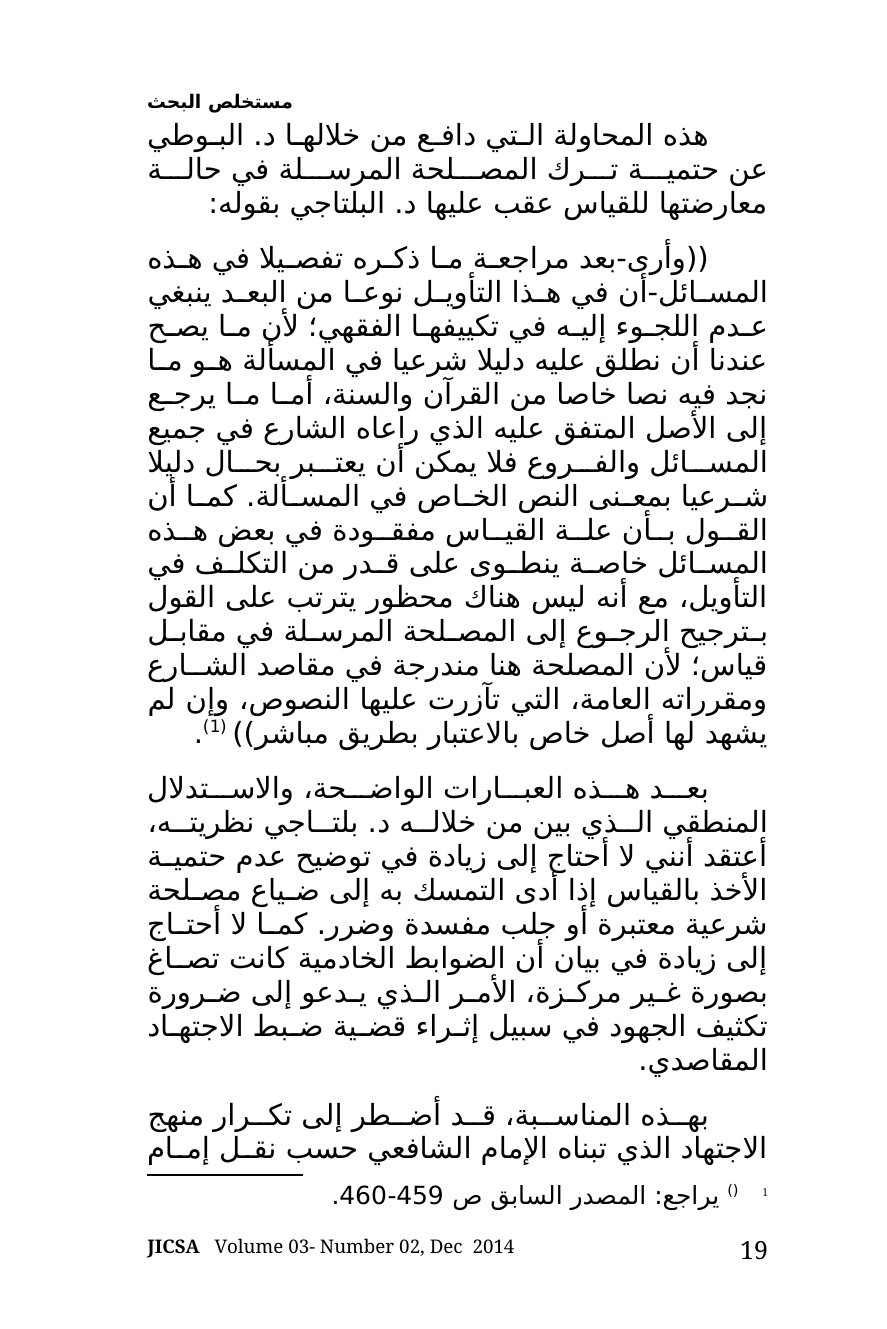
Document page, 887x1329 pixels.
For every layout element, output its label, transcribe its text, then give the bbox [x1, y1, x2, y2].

text ((وأرى-بعد مراجعة ما ذكره تفصيلا في هذه المسائل-أن في هذا التأويل نوعا من البعد ينبغي عدم اللجوء إليه في تكييفها الفقهي؛ لأن ما يصح عندنا أن نطلق عليه دليلا شرعيا في المسألة هو ما نجد فيه نصا خاصا من القرآن والسنة، أما ما يرجع إلى الأصل المتفق عليه الذي راعاه الشارع في جميع المسائل والفروع فلا يمكن أن يعتبر بحال دليلا شرعيا بمعنى النص الخاص في المسألة. كما أن القول بأن علة القياس مفقودة في بعض هذه المسائل خاصة ينطوى على قدر من التكلف في التأويل، مع أنه ليس هناك محظور يترتب على القول بترجيح الرجوع إلى المصلحة المرسلة في مقابل قياس؛ لأن المصلحة هنا مندرجة في مقاصد الشارع ومقرراته العامة، التي تآزرت عليها النصوص، وإن لم يشهد لها أصل خاص بالاعتبار بطريق مباشر)) (). [147, 241, 768, 751]
text هذه المحاولة التي دافع من خلالها د. البوطي عن حتمية ترك المصلحة المرسلة في حالة معارضتها للقياس عقب عليها د. البلتاجي بقوله: [147, 118, 768, 220]
text بعد هذه العبارات الواضحة، والاستدلال المنطقي الذي بين من خلاله د. بلتاجي نظريته، أعتقد أنني لا أحتاج إلى زيادة في توضيح عدم حتمية الأخذ بالقياس إذا أدى التمسك به إلى ضياع مصلحة شرعية معتبرة أو جلب مفسدة وضرر. كما لا أحتاج إلى زيادة في بيان أن الضوابط الخادمية كانت تصاغ بصورة غير مركزة، الأمر الذي يدعو إلى ضرورة تكثيف الجهود في سبيل إثراء قضية ضبط الاجتهاد المقاصدي. [147, 771, 768, 1077]
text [147, 1098, 768, 1166]
